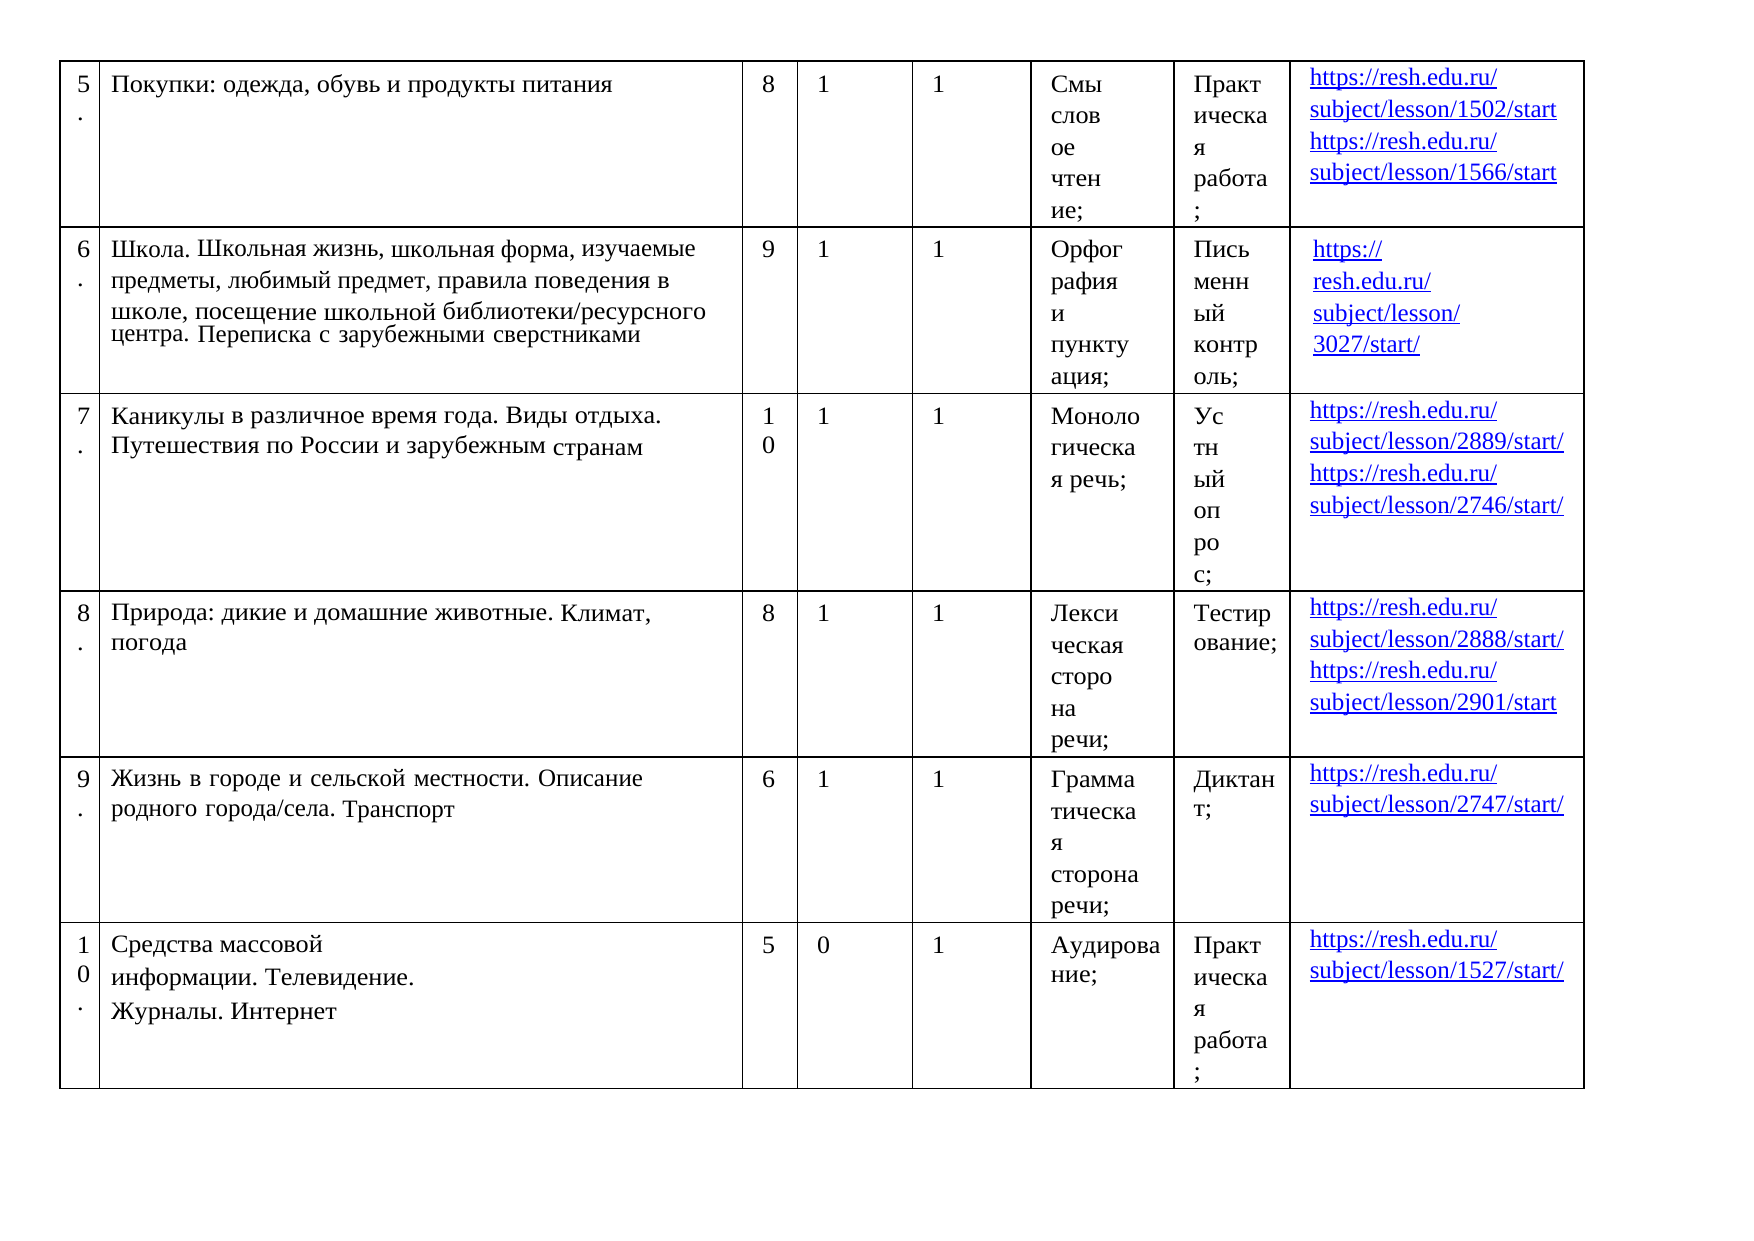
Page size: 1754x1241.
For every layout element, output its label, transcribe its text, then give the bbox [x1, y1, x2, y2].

table_cell Школа. Школьная жизнь, школьная форма, изучаемые предметы, любимый предмет, правила поведения в школе, посещение школьной библиотеки/ресурсного центра. Переписка с зарубежными сверстниками [100, 228, 742, 393]
table_cell 1 [913, 592, 1030, 756]
table_cell 1 [798, 592, 912, 756]
table_cell Диктант; [1175, 758, 1289, 922]
table_cell 7. [61, 394, 99, 590]
table_header 8 [743, 62, 797, 226]
table_cell 5 [743, 923, 797, 1088]
table_header Смысловое чтение; [1032, 62, 1173, 226]
table_cell 1 [913, 228, 1030, 393]
table_cell Орфография и пунктуация; [1032, 228, 1173, 393]
table_header Покупки: одежда, обувь и продукты питания [100, 62, 742, 226]
table_cell 0 [798, 923, 912, 1088]
table_header 1 [798, 62, 912, 226]
table_cell 9. [61, 758, 99, 922]
table_cell 8 [743, 592, 797, 756]
table_header Практическая работа; [1175, 62, 1289, 226]
table_cell 1 [913, 394, 1030, 590]
table_cell https://resh.edu.ru/subject/lesson/1527/start/ [1291, 923, 1583, 1088]
table_cell Природа: дикие и домашние животные. Климат, погода [100, 592, 742, 756]
table_cell Тестирование; [1175, 592, 1289, 756]
table_cell https://resh.edu.ru/subject/lesson/2889/start/ https://resh.edu.ru/subject/lesson/2746/start/ [1291, 394, 1583, 590]
table_cell 1 [798, 758, 912, 922]
table_cell Аудирование; [1032, 923, 1173, 1088]
table_cell Средства массовой информации. Телевидение. Журналы. Интернет [100, 923, 742, 1088]
table_cell 8. [61, 592, 99, 756]
table_header 1 [913, 62, 1030, 226]
table_cell Грамматическая сторона речи; [1032, 758, 1173, 922]
table_cell https://resh.edu.ru/subject/lesson/3027/start/ [1291, 228, 1583, 393]
table_cell 10. [61, 923, 99, 1088]
table_cell 6 [743, 758, 797, 922]
table_header 5. [61, 62, 99, 226]
table_cell Практическая работа; [1175, 923, 1289, 1088]
table_cell 10 [743, 394, 797, 590]
table_cell Каникулы в различное время года. Виды отдыха. Путешествия по России и зарубежным странам [100, 394, 742, 590]
table_cell https://resh.edu.ru/subject/lesson/2747/start/ [1291, 758, 1583, 922]
table_cell 1 [913, 758, 1030, 922]
table_cell Монологическая речь; [1032, 394, 1173, 590]
table_cell 1 [798, 394, 912, 590]
table_cell 1 [913, 923, 1030, 1088]
table_cell Устный опрос; [1175, 394, 1289, 590]
table_cell Жизнь в городе и сельской местности. Описание родного города/села. Транспорт [100, 758, 742, 922]
table_cell https://resh.edu.ru/subject/lesson/2888/start/ https://resh.edu.ru/subject/lesson/2901/start [1291, 592, 1583, 756]
table_cell Письменный контроль; [1175, 228, 1289, 393]
table_header https://resh.edu.ru/subject/lesson/1502/start https://resh.edu.ru/subject/lesson/1566/start [1291, 62, 1583, 226]
table_cell Лексическая сторона речи; [1032, 592, 1173, 756]
table_cell 9 [743, 228, 797, 393]
table_cell 1 [798, 228, 912, 393]
table_cell 6. [61, 228, 99, 393]
